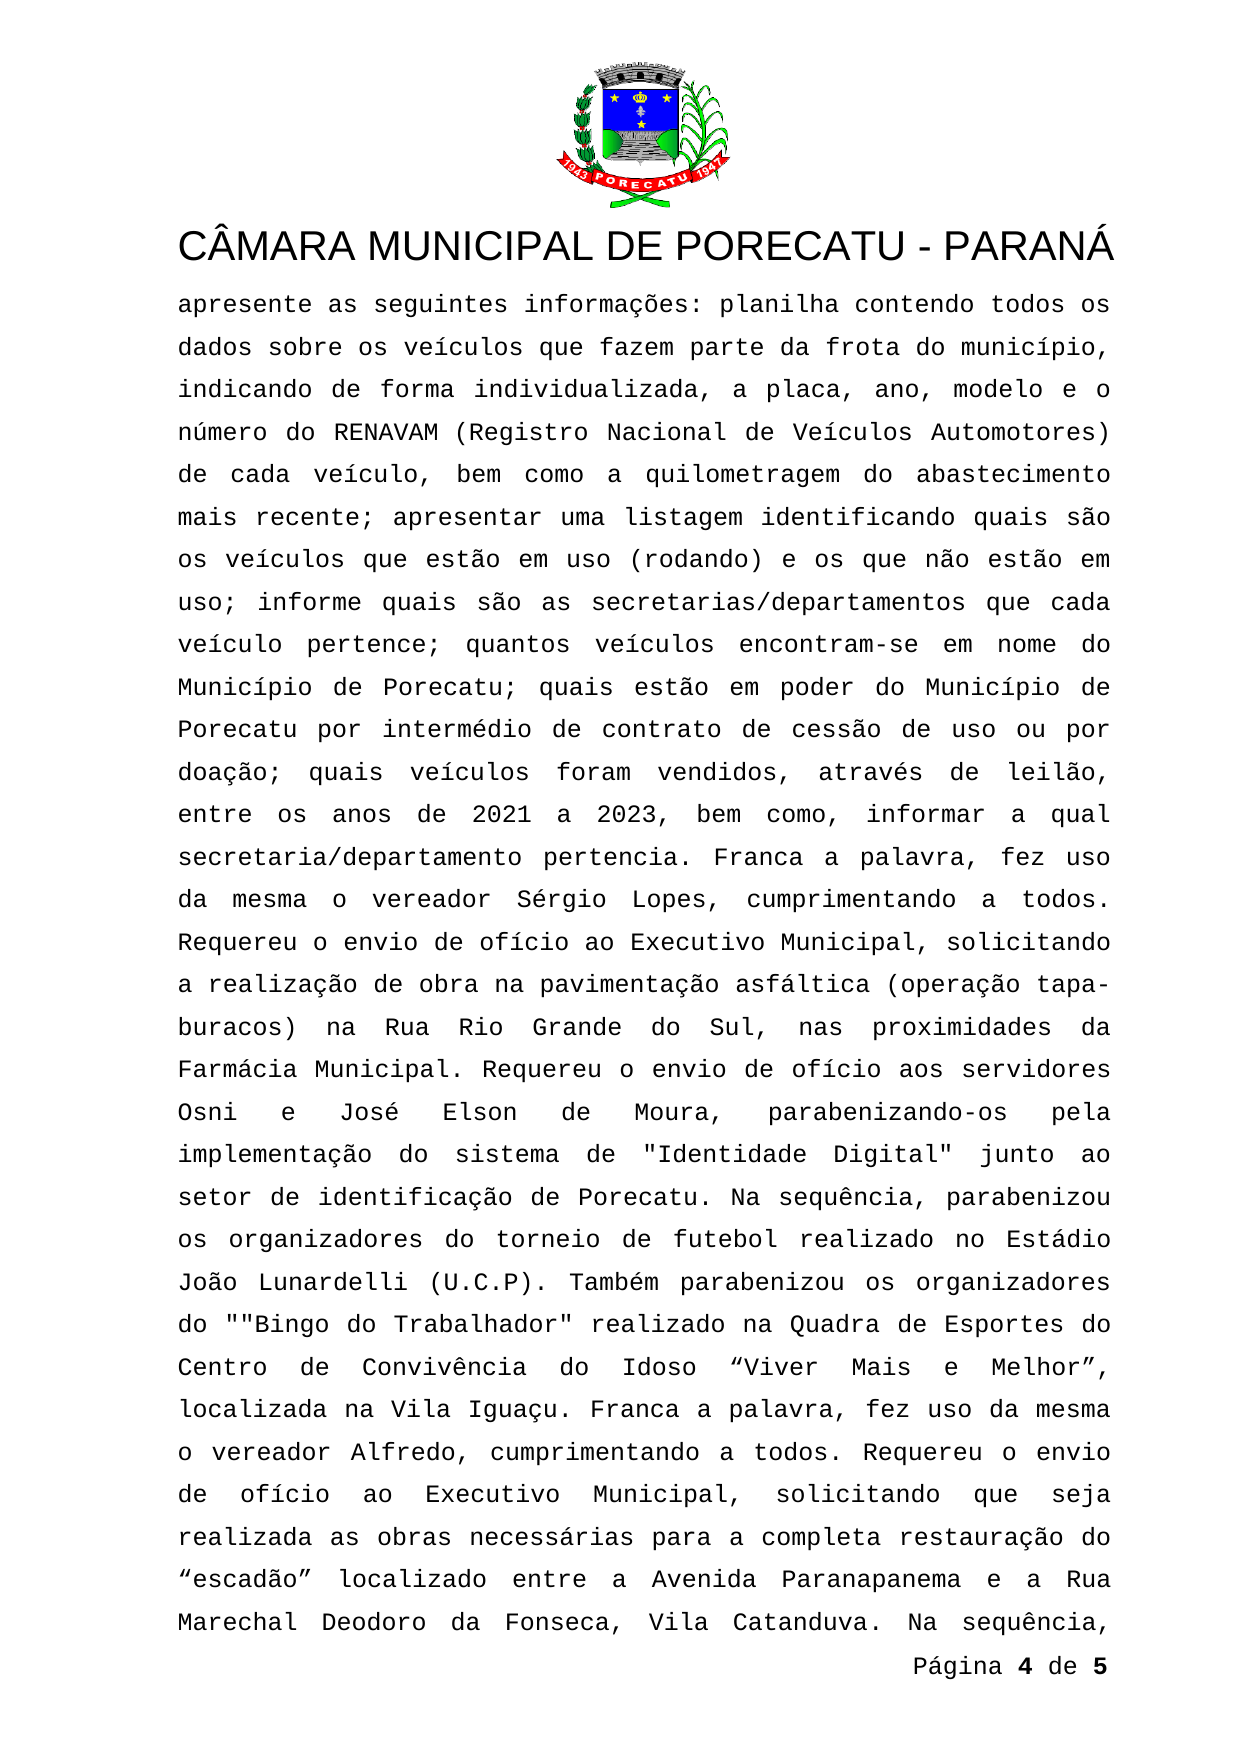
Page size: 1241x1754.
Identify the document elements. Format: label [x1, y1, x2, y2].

text [177, 292, 1111, 1638]
